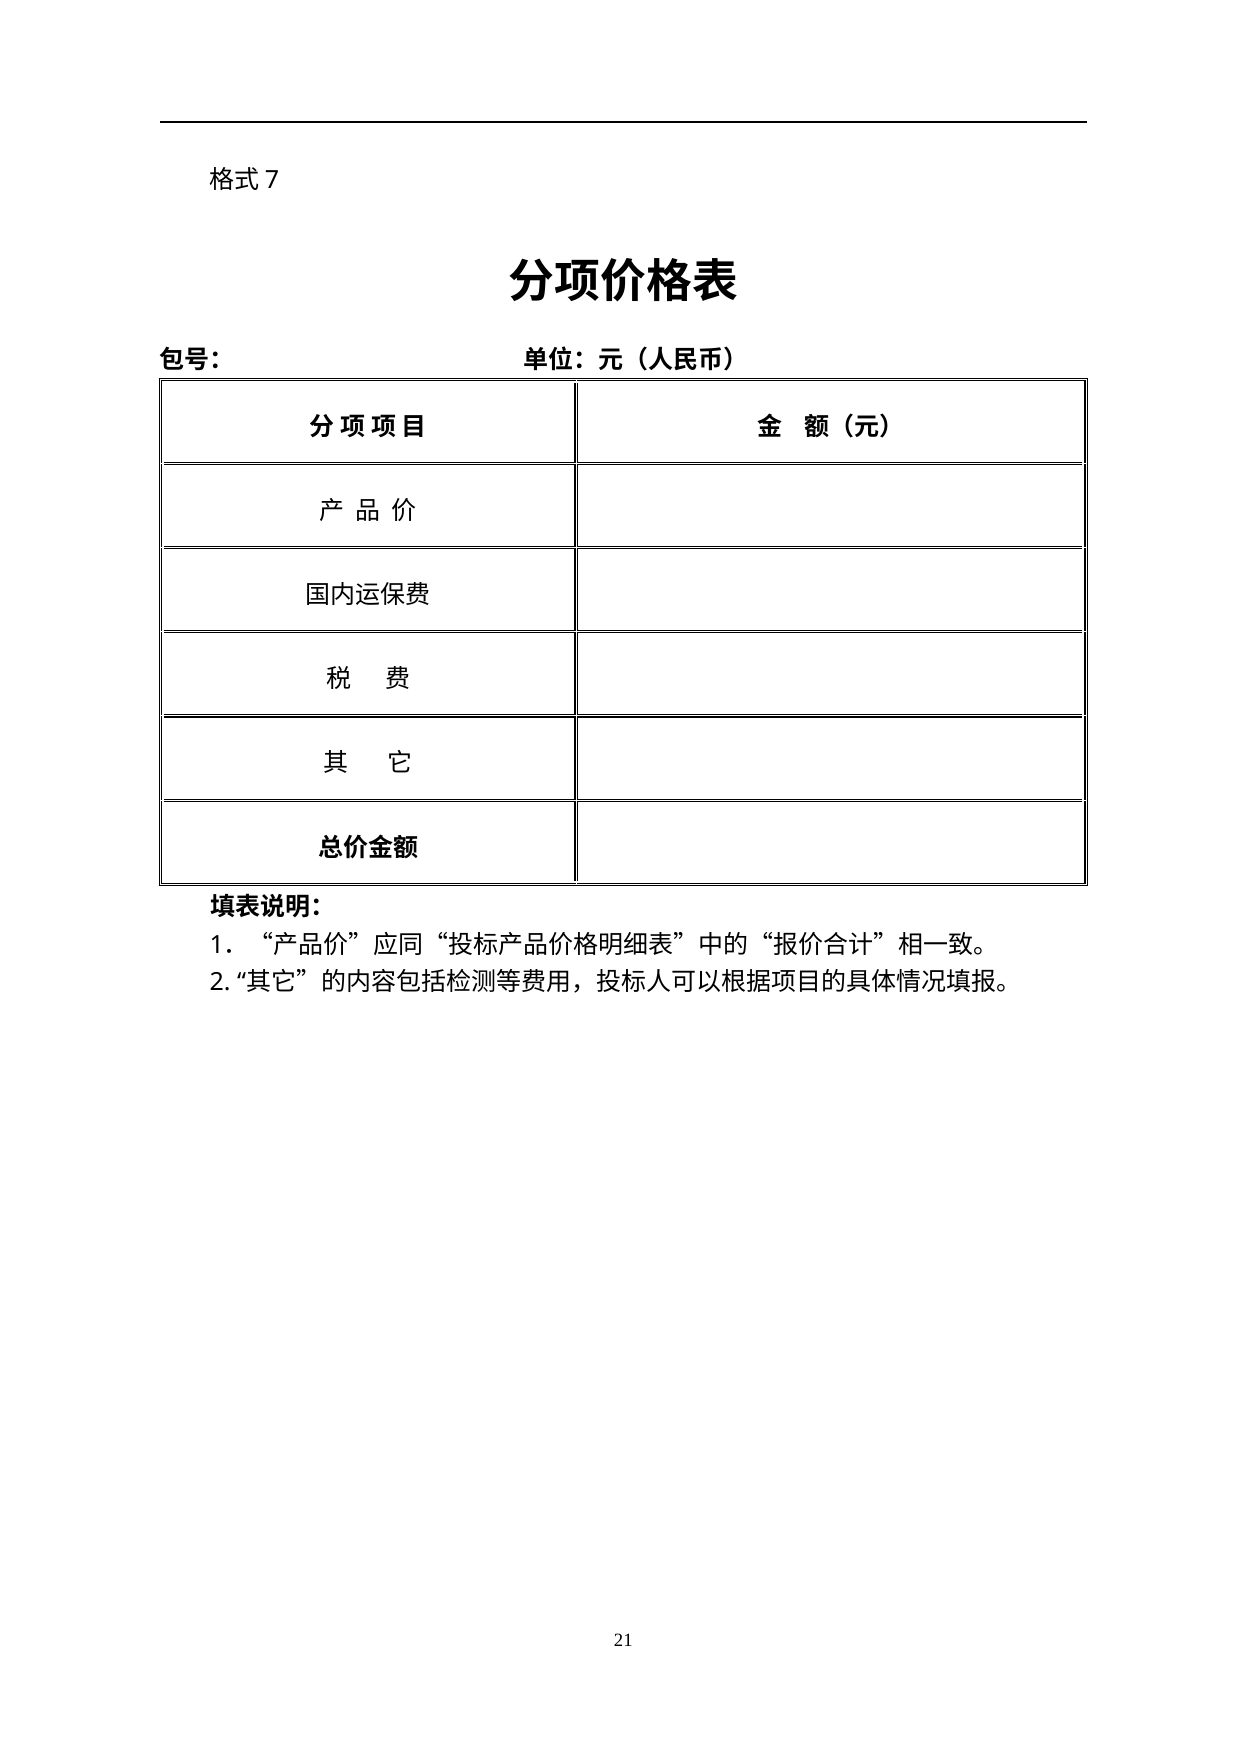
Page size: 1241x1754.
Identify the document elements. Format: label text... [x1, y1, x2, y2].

text 2. “其它”的内容包括检测等费用，投标人可以根据项目的具体情况填报。 [159, 961, 1087, 998]
table_cell 总价金额 [162, 799, 576, 883]
table_header 金 额（元） [576, 381, 1084, 462]
text 1．“产品价”应同“投标产品价格明细表”中的“报价合计”相一致。 [159, 923, 1087, 961]
table_cell [576, 799, 1085, 883]
text 分项价格表 [159, 257, 1087, 307]
table_cell [576, 630, 1086, 714]
table_cell 国内运保费 [160, 546, 576, 630]
table_cell [576, 546, 1086, 630]
text 填表说明： [159, 886, 1087, 923]
table_cell 其 它 [160, 714, 576, 798]
table_cell 税 费 [160, 630, 576, 714]
table_cell [576, 714, 1086, 798]
text 格式7 [159, 159, 1087, 196]
table_header 分 项 项 目 [162, 381, 576, 462]
text 包号： 单位：元（人民币） [159, 332, 1087, 378]
table_cell 产 品 价 [162, 462, 575, 546]
table_cell [578, 462, 1085, 546]
